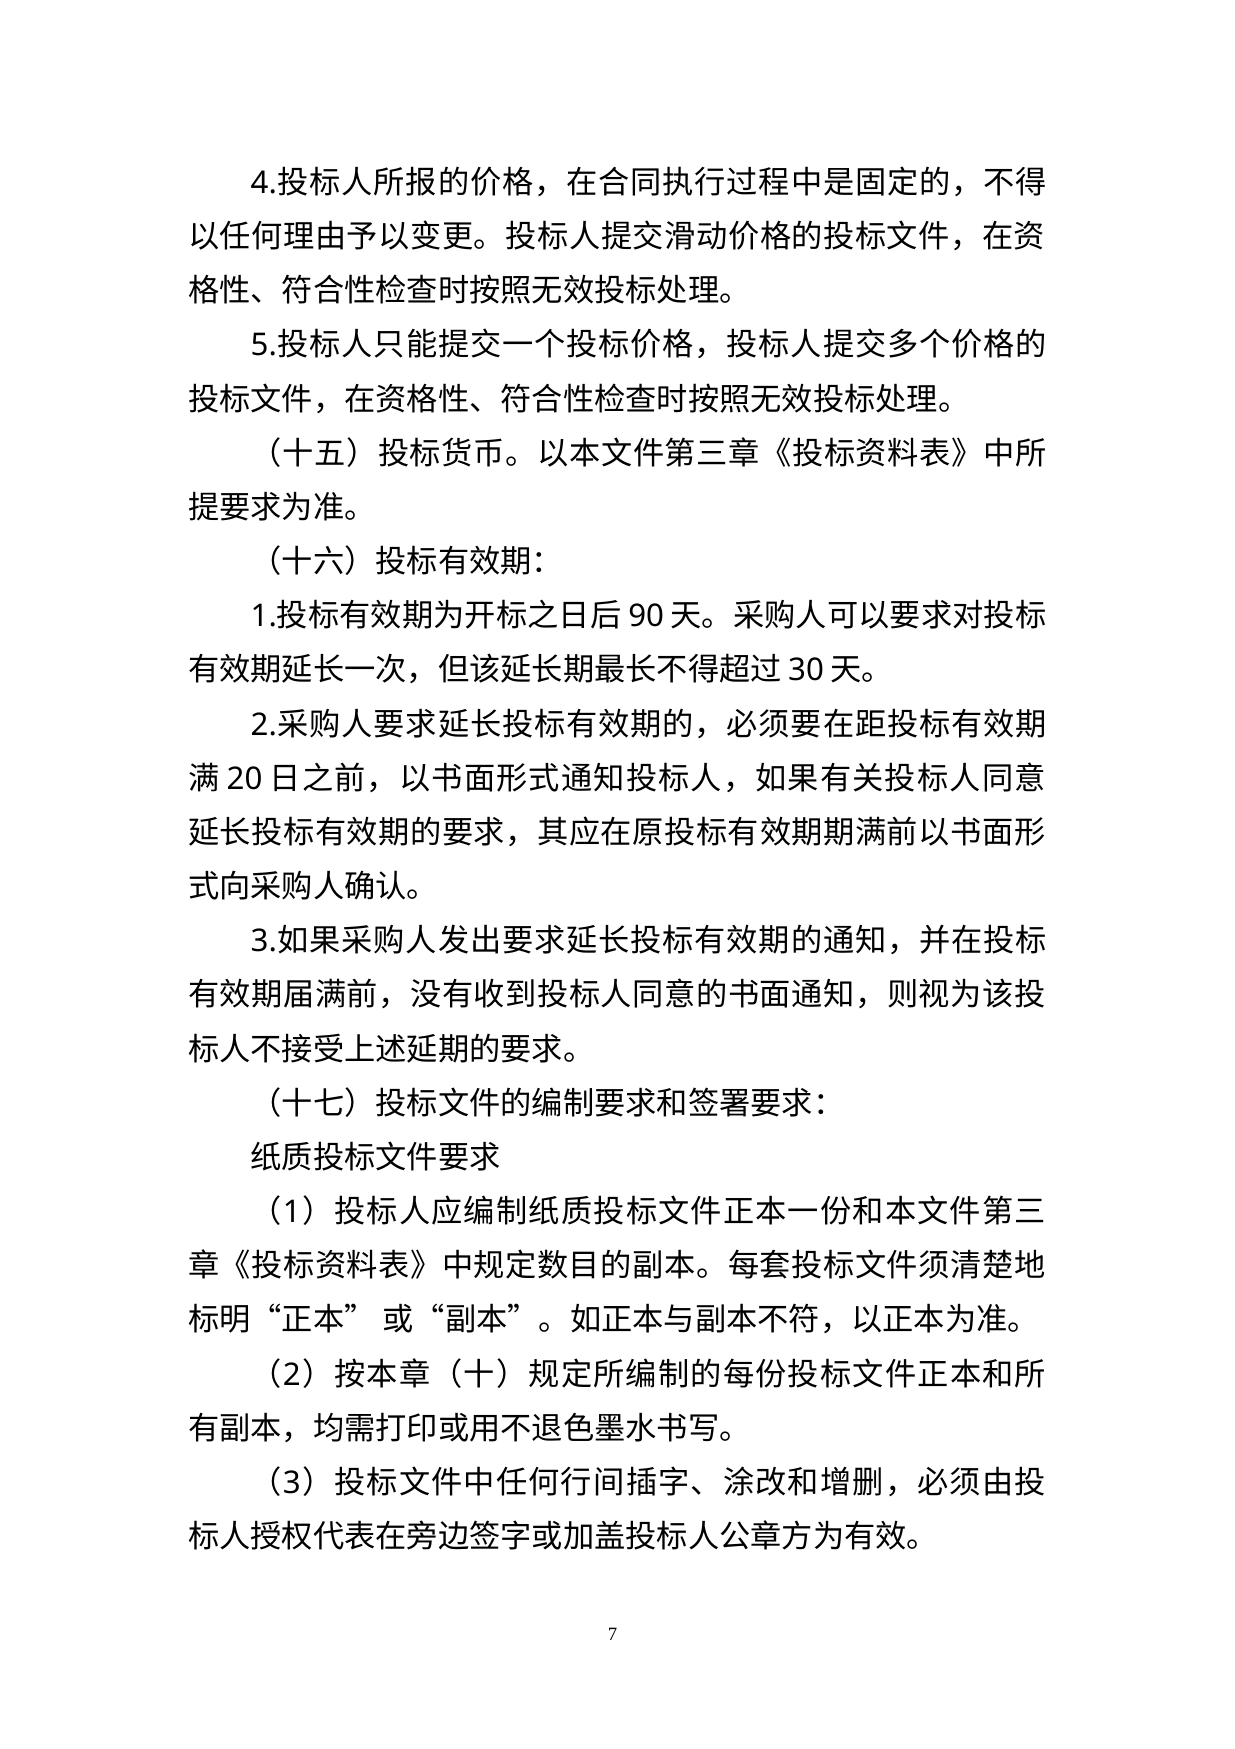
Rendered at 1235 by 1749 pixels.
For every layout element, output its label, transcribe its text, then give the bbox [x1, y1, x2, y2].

text 2.采购人要求延长投标有效期的，必须要在距投标有效期满20日之前，以书面形式通知投标人，如果有关投标人同意延长投标有效期的要求，其应在原投标有效期期满前以书面形式向采购人确认。 [188, 692, 1047, 908]
text （3）投标文件中任何行间插字、涂改和增删，必须由投标人授权代表在旁边签字或加盖投标人公章方为有效。 [188, 1450, 1047, 1558]
text 1.投标有效期为开标之日后90天。采购人可以要求对投标有效期延长一次，但该延长期最长不得超过30天。 [188, 583, 1047, 692]
text 5.投标人只能提交一个投标价格，投标人提交多个价格的投标文件，在资格性、符合性检查时按照无效投标处理。 [188, 312, 1047, 421]
text （十六）投标有效期： [188, 529, 1047, 583]
text （十五）投标货币。以本文件第三章《投标资料表》中所提要求为准。 [188, 421, 1047, 529]
text 3.如果采购人发出要求延长投标有效期的通知，并在投标有效期届满前，没有收到投标人同意的书面通知，则视为该投标人不接受上述延期的要求。 [188, 908, 1047, 1071]
text 纸质投标文件要求 [188, 1125, 1047, 1179]
text （2）按本章（十）规定所编制的每份投标文件正本和所有副本，均需打印或用不退色墨水书写。 [188, 1342, 1047, 1450]
text 4.投标人所报的价格，在合同执行过程中是固定的，不得以任何理由予以变更。投标人提交滑动价格的投标文件，在资格性、符合性检查时按照无效投标处理。 [188, 150, 1047, 312]
text （十七）投标文件的编制要求和签署要求： [188, 1071, 1047, 1125]
text （1）投标人应编制纸质投标文件正本一份和本文件第三章《投标资料表》中规定数目的副本。每套投标文件须清楚地标明“正本” 或“副本”。如正本与副本不符，以正本为准。 [188, 1179, 1047, 1342]
